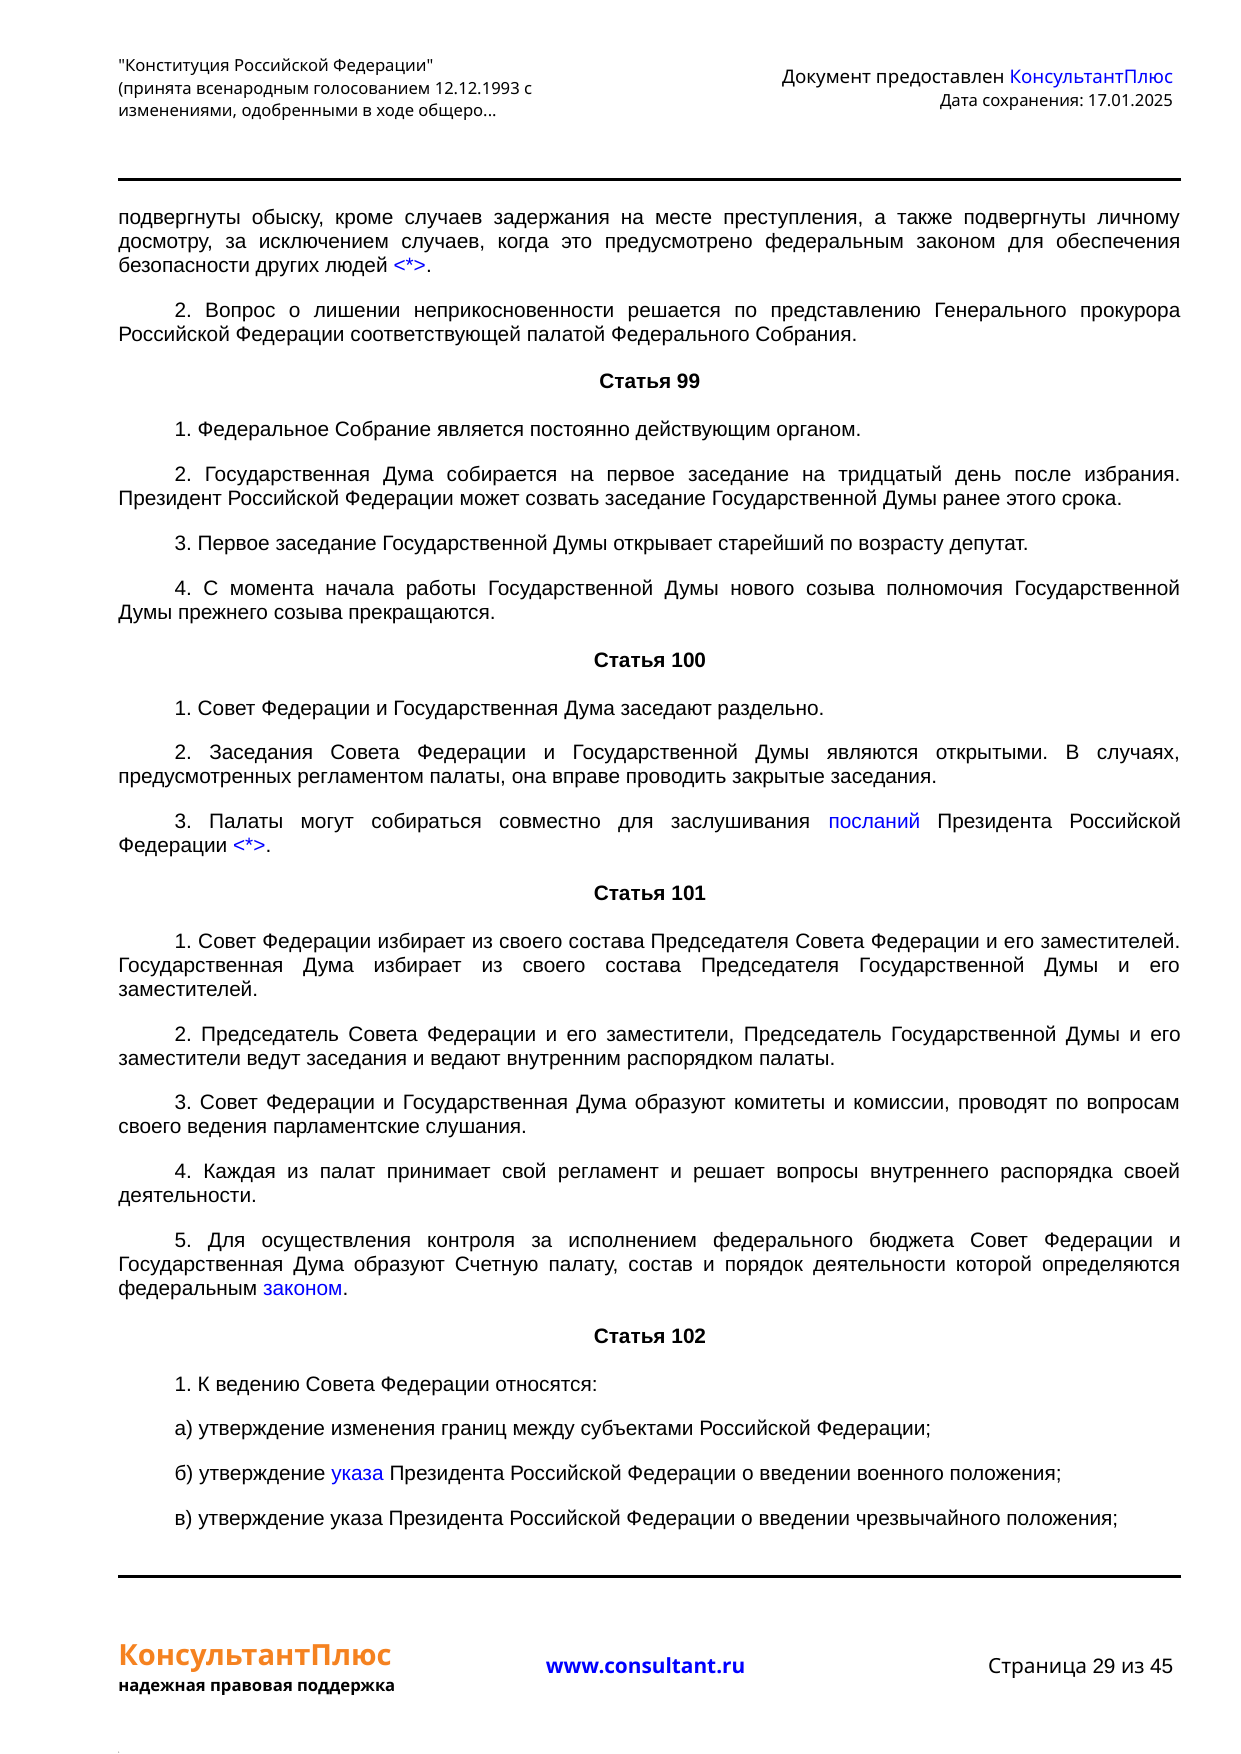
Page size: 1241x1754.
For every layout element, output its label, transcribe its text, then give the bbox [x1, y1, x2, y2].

text 3. Первое заседание Государственной Думы открывает старейший по возрасту депутат. [118, 531, 1181, 555]
text 4. Каждая из палат принимает свой регламент и решает вопросы внутреннего распорядка своей деятельности. [118, 1159, 1181, 1207]
text в) утверждение указа Президента Российской Федерации о введении чрезвычайного положения; [118, 1506, 1181, 1530]
text 5. Для осуществления контроля за исполнением федерального бюджета Совет Федерации и Государственная Дума образуют Счетную палату, состав и порядок деятельности которой определяются федеральным законом. [118, 1228, 1181, 1299]
text 1. Совет Федерации избирает из своего состава Председателя Совета Федерации и его заместителей. Государственная Дума избирает из своего состава Председателя Государственной Думы и его заместителей. [118, 929, 1181, 1001]
text 4. С момента начала работы Государственной Думы нового созыва полномочия Государственной Думы прежнего созыва прекращаются. [118, 576, 1181, 623]
text 3. Палаты могут собираться совместно для заслушивания посланий Президента Российской Федерации <*>. [118, 809, 1181, 857]
text 1. Федеральное Собрание является постоянно действующим органом. [118, 417, 1181, 441]
text 2. Председатель Совета Федерации и его заместители, Председатель Государственной Думы и его заместители ведут заседания и ведают внутренним распорядком палаты. [118, 1021, 1181, 1069]
text а) утверждение изменения границ между субъектами Российской Федерации; [118, 1416, 1181, 1440]
text 2. Вопрос о лишении неприкосновенности решается по представлению Генерального прокурора Российской Федерации соответствующей палатой Федерального Собрания. [118, 297, 1181, 345]
text б) утверждение указа Президента Российской Федерации о введении военного положения; [118, 1461, 1181, 1485]
text 1. Совет Федерации и Государственная Дума заседают раздельно. [118, 695, 1181, 719]
title Статья 99 [118, 369, 1181, 393]
text 2. Государственная Дума собирается на первое заседание на тридцатый день после избрания. Президент Российской Федерации может созвать заседание Государственной Думы ранее этого срока. [118, 462, 1181, 510]
title Статья 100 [118, 647, 1181, 671]
title Статья 101 [118, 881, 1181, 905]
text 2. Заседания Совета Федерации и Государственной Думы являются открытыми. В случаях, предусмотренных регламентом палаты, она вправе проводить закрытые заседания. [118, 740, 1181, 788]
text 1. К ведению Совета Федерации относятся: [118, 1371, 1181, 1395]
text 3. Совет Федерации и Государственная Дума образуют комитеты и комиссии, проводят по вопросам своего ведения парламентские слушания. [118, 1090, 1181, 1138]
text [118, 205, 1181, 277]
title Статья 102 [118, 1323, 1181, 1347]
